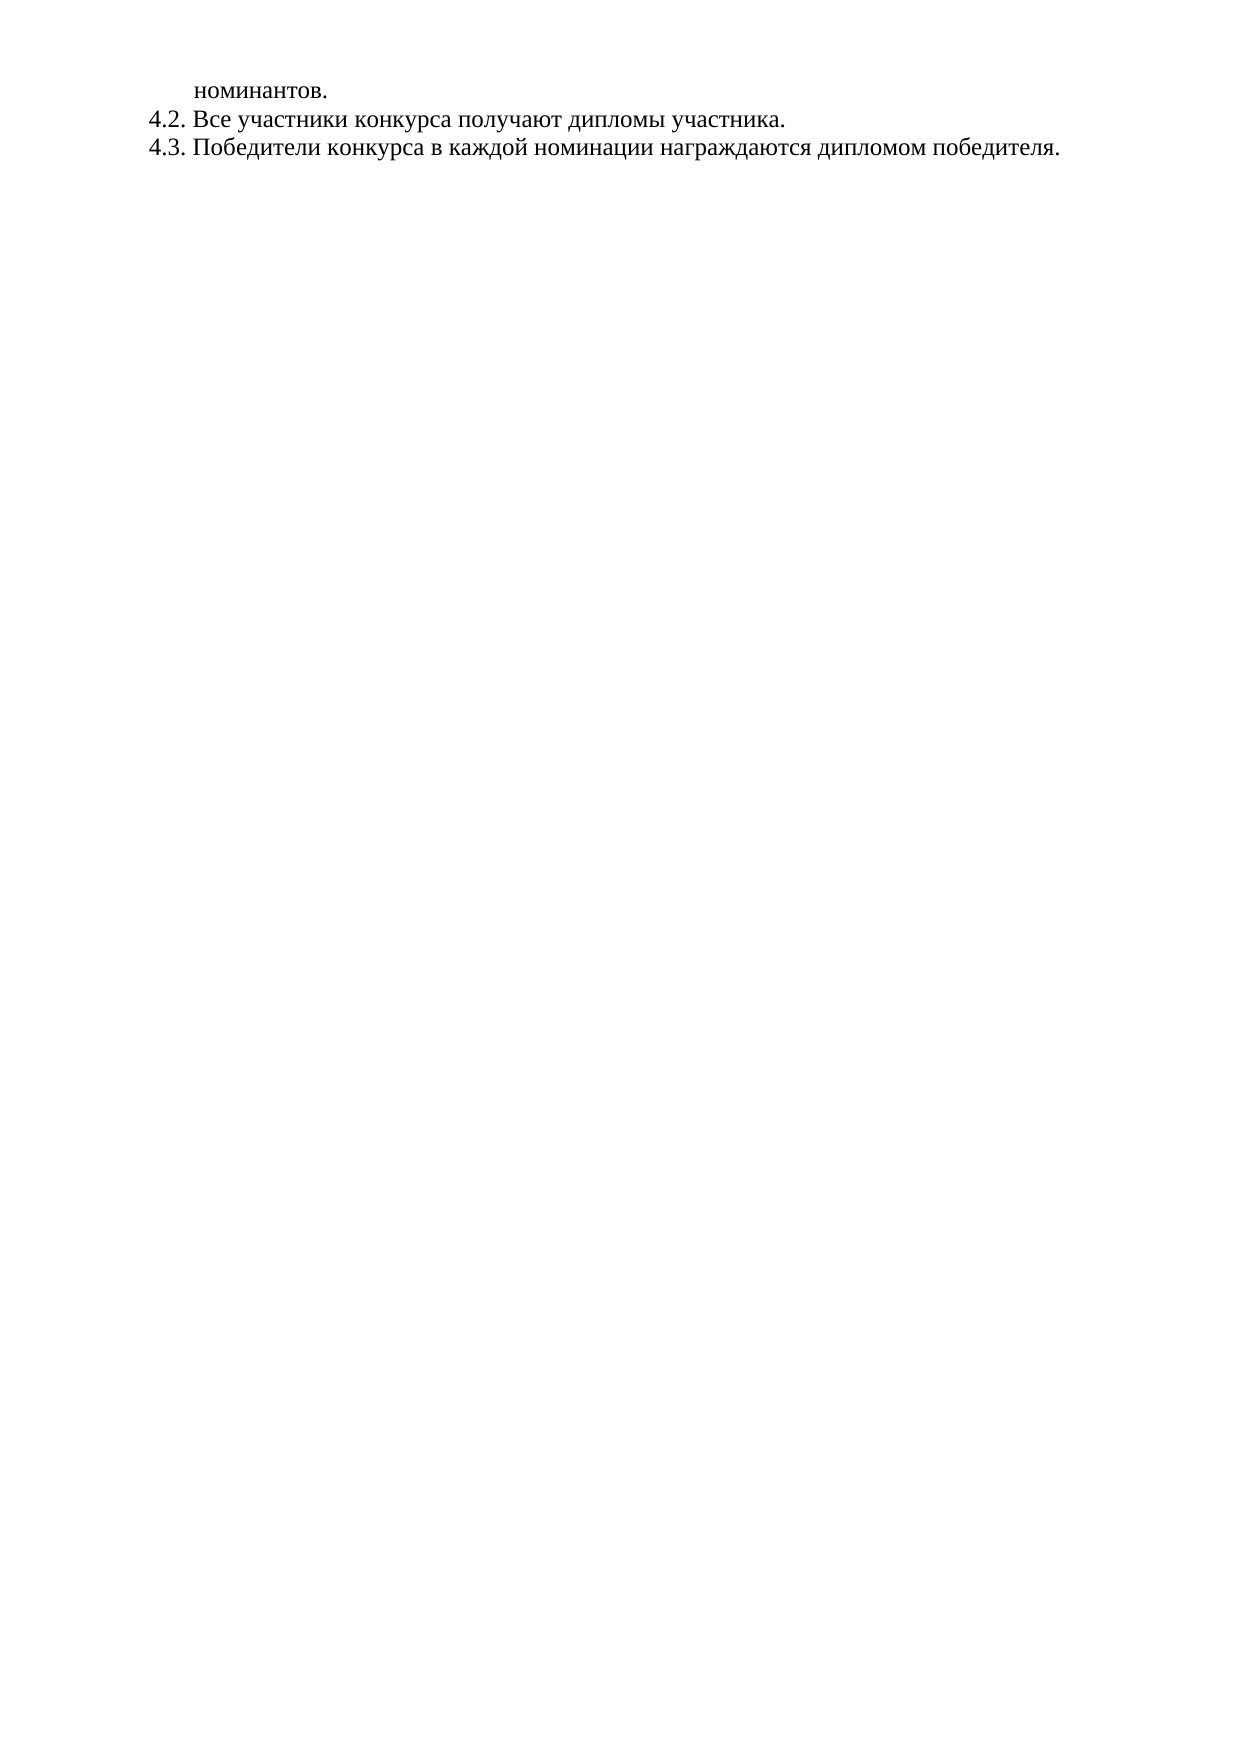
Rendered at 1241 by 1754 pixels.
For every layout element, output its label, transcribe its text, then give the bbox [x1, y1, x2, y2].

text 4.3. Победители конкурса в каждой номинации награждаются дипломом победителя. [75, 132, 1165, 161]
text 4.2. Все участники конкурса получают дипломы участника. [75, 104, 1165, 132]
text номинантов. [75, 75, 1165, 104]
